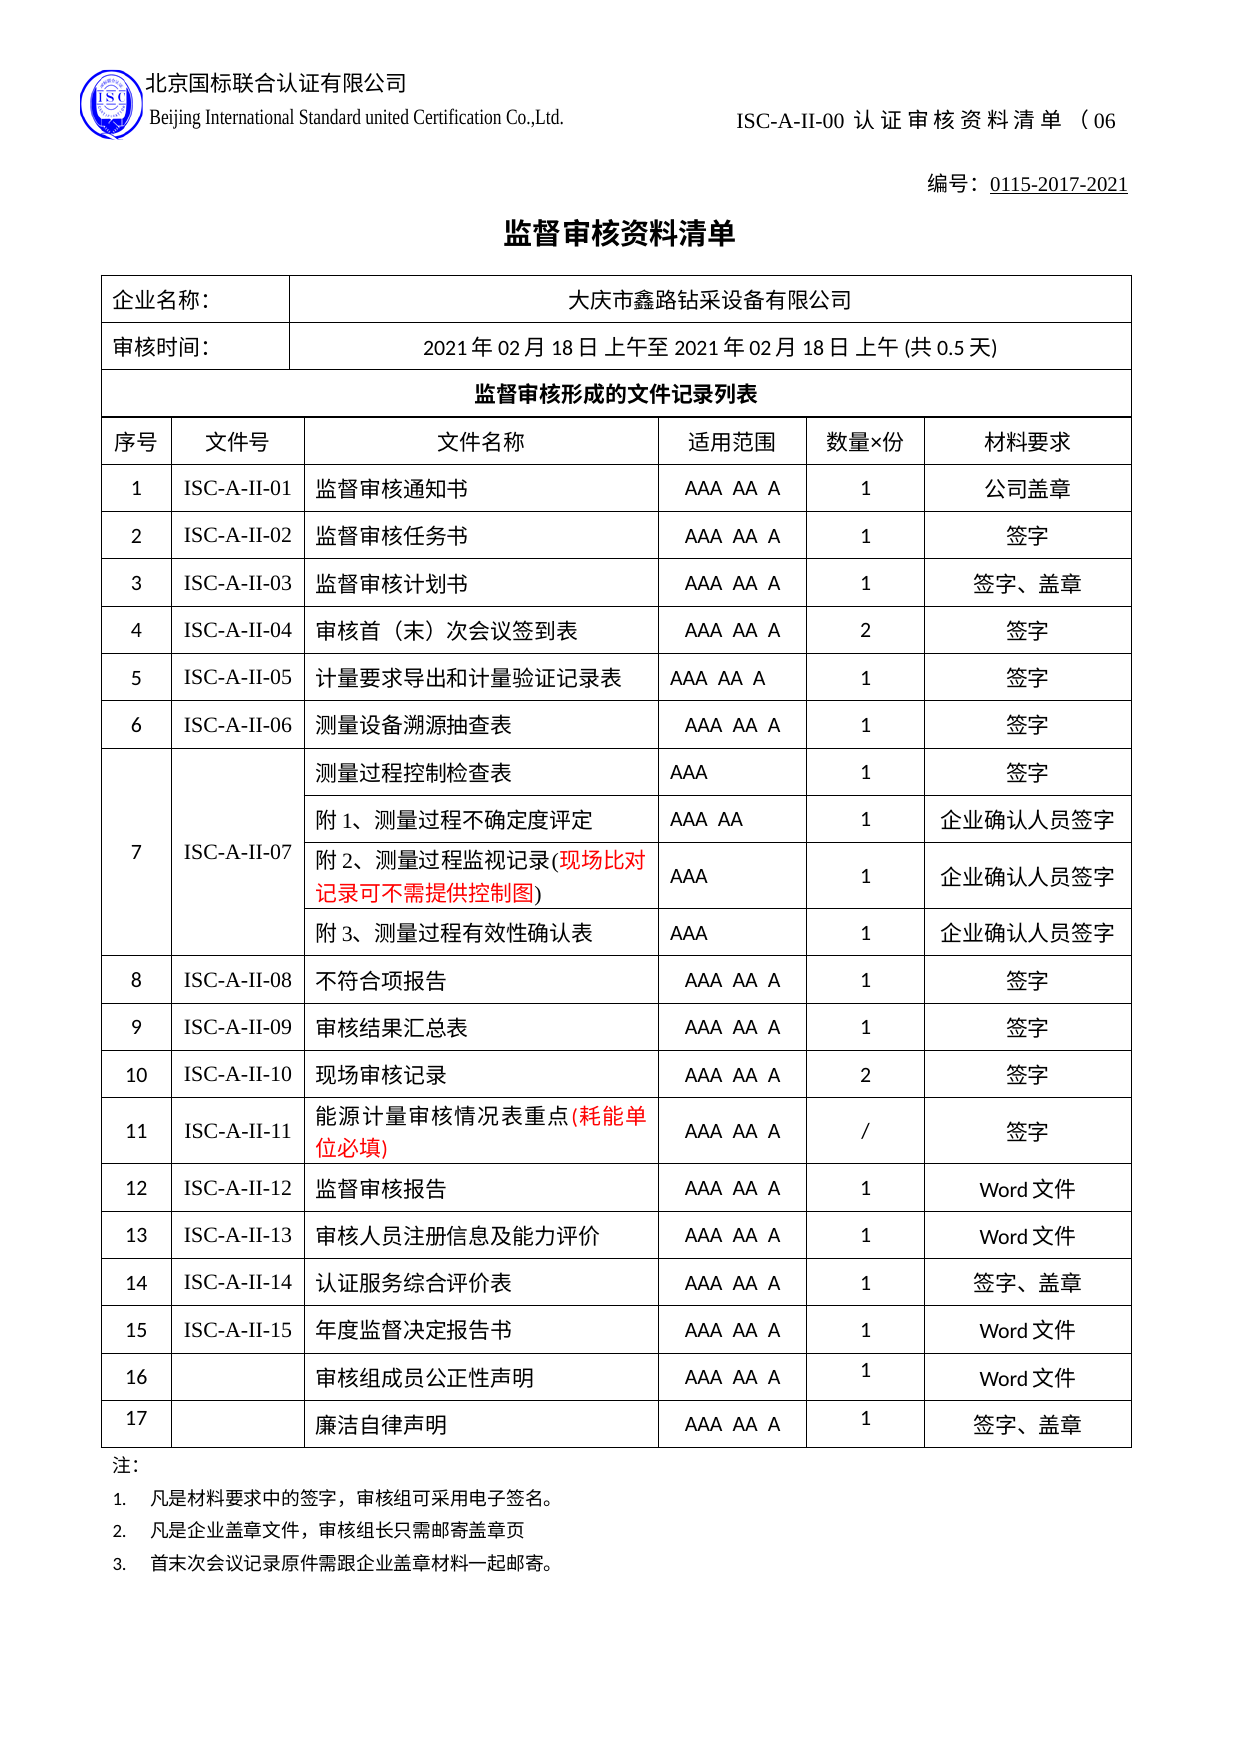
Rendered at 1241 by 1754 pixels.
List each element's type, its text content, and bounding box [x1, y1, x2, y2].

table_cell 测量设备溯源抽查表 [305, 701, 658, 747]
table_cell AAA [659, 749, 806, 795]
table_cell 文件号 [172, 418, 304, 464]
table_cell AAA AA A [659, 1212, 806, 1258]
table_cell 2 [102, 512, 171, 558]
table_cell 数量×份 [807, 418, 924, 464]
table_cell ISC-A-II-14 [172, 1259, 304, 1305]
table_cell 能源计量审核情况表重点(耗能单位必填) [305, 1098, 658, 1163]
table_cell 测量过程控制检查表 [305, 749, 658, 795]
table_cell AAA AA A [659, 956, 806, 1003]
table_cell 签字 [925, 654, 1131, 700]
table_cell 附1、测量过程不确定度评定 [305, 796, 658, 842]
table_cell 5 [102, 654, 171, 700]
table_cell Word文件 [925, 1354, 1131, 1400]
table_cell 6 [102, 701, 171, 747]
table_cell Word文件 [925, 1306, 1131, 1352]
table_cell 1 [807, 701, 924, 747]
table_cell 1 [807, 1306, 924, 1352]
table_cell 17 [102, 1401, 171, 1447]
table_cell AAA AA A [659, 1306, 806, 1352]
picture [79, 69, 142, 139]
table_cell 11 [102, 1098, 171, 1163]
table_cell ISC-A-II-08 [172, 956, 304, 1003]
table_cell [172, 1401, 304, 1447]
table_cell ISC-A-II-12 [172, 1164, 304, 1211]
table_cell 附3、测量过程有效性确认表 [305, 909, 658, 955]
table_cell 1 [807, 1212, 924, 1258]
table_cell ISC-A-II-15 [172, 1306, 304, 1352]
table_cell 7 [102, 749, 171, 955]
table_cell 1 [807, 559, 924, 606]
table_cell ISC-A-II-01 [172, 465, 304, 511]
table_cell 1 [807, 956, 924, 1003]
text 注： [112, 1448, 1128, 1481]
table_cell 签字、盖章 [925, 559, 1131, 606]
table_cell 不符合项报告 [305, 956, 658, 1003]
table_cell AAA [659, 843, 806, 908]
table_cell ISC-A-II-05 [172, 654, 304, 700]
table_cell Word文件 [925, 1212, 1131, 1258]
table_cell 监督审核任务书 [305, 512, 658, 558]
table_cell 认证服务综合评价表 [305, 1259, 658, 1305]
table_cell 16 [102, 1354, 171, 1400]
table_cell 2 [807, 607, 924, 653]
table_cell ISC-A-II-09 [172, 1004, 304, 1050]
text 监督审核资料清单 [112, 199, 1128, 264]
table_cell AAA AA A [659, 1098, 806, 1163]
table_cell 监督审核报告 [305, 1164, 658, 1211]
table_cell ISC-A-II-07 [172, 749, 304, 955]
table_cell 14 [102, 1259, 171, 1305]
list 凡是企业盖章文件，审核组长只需邮寄盖章页 [112, 1513, 1128, 1546]
table_cell 3 [102, 559, 171, 606]
table_cell 2021年02月18日 上午至2021年02月18日 上午 (共0.5天) [290, 323, 1131, 369]
table_header 企业名称： [102, 276, 289, 322]
table_cell 监督审核形成的文件记录列表 [102, 370, 1131, 416]
list 首末次会议记录原件需跟企业盖章材料一起邮寄。 [112, 1546, 1128, 1578]
table_cell 签字 [925, 701, 1131, 747]
table_cell AAA AA A [659, 701, 806, 747]
table_cell 审核时间： [102, 323, 289, 369]
table_cell ISC-A-II-11 [172, 1098, 304, 1163]
table_cell 1 [807, 1004, 924, 1050]
table_cell 2 [807, 1051, 924, 1097]
table_cell 9 [102, 1004, 171, 1050]
table_cell 签字 [925, 749, 1131, 795]
table_cell AAA [659, 909, 806, 955]
table_cell 1 [807, 1164, 924, 1211]
table_cell 1 [807, 909, 924, 955]
table_cell 1 [807, 512, 924, 558]
table_cell 1 [807, 1354, 924, 1400]
table_cell 文件名称 [305, 418, 658, 464]
table_cell ISC-A-II-06 [172, 701, 304, 747]
table_cell 1 [807, 1259, 924, 1305]
table_cell 10 [102, 1051, 171, 1097]
table_cell 1 [807, 796, 924, 842]
table_cell 附2、测量过程监视记录(现场比对记录可不需提供控制图) [305, 843, 658, 908]
list 凡是材料要求中的签字，审核组可采用电子签名。 [112, 1481, 1128, 1513]
table_cell 15 [102, 1306, 171, 1352]
table_cell ISC-A-II-04 [172, 607, 304, 653]
table_header 大庆市鑫路钻采设备有限公司 [290, 276, 1131, 322]
table_cell 审核结果汇总表 [305, 1004, 658, 1050]
table_cell 签字 [925, 1004, 1131, 1050]
table_cell 审核组成员公正性声明 [305, 1354, 658, 1400]
table_cell 现场审核记录 [305, 1051, 658, 1097]
table_cell 公司盖章 [925, 465, 1131, 511]
table_cell 企业确认人员签字 [925, 796, 1131, 842]
table_cell 审核人员注册信息及能力评价 [305, 1212, 658, 1258]
table_cell 签字、盖章 [925, 1259, 1131, 1305]
table_cell 1 [807, 843, 924, 908]
table_cell 材料要求 [925, 418, 1131, 464]
table_cell 序号 [102, 418, 171, 464]
table_cell ISC-A-II-03 [172, 559, 304, 606]
table_cell 企业确认人员签字 [925, 843, 1131, 908]
table_cell 审核首（末）次会议签到表 [305, 607, 658, 653]
table_cell 签字 [925, 512, 1131, 558]
table_cell 1 [807, 749, 924, 795]
table_cell ISC-A-II-10 [172, 1051, 304, 1097]
table_cell / [807, 1098, 924, 1163]
table_cell 1 [102, 465, 171, 511]
table_cell 签字、盖章 [925, 1401, 1131, 1447]
table_cell 4 [102, 607, 171, 653]
table_cell 适用范围 [659, 418, 806, 464]
table_cell AAA AA A [659, 1401, 806, 1447]
table_cell AAA AA A [659, 1354, 806, 1400]
table_cell 12 [102, 1164, 171, 1211]
table_cell ISC-A-II-13 [172, 1212, 304, 1258]
table_cell ISC-A-II-02 [172, 512, 304, 558]
table_cell 8 [102, 956, 171, 1003]
table_cell AAA AA A [659, 559, 806, 606]
table_cell AAA AA A [659, 1051, 806, 1097]
table_cell AAA AA A [659, 1259, 806, 1305]
table_cell 1 [807, 654, 924, 700]
table_cell AAA AA A [659, 512, 806, 558]
table_cell 13 [102, 1212, 171, 1258]
table_cell 签字 [925, 607, 1131, 653]
table_cell 签字 [925, 956, 1131, 1003]
table_cell AAA AA A [659, 1164, 806, 1211]
table_cell 企业确认人员签字 [925, 909, 1131, 955]
table_cell AAA AA A [659, 1004, 806, 1050]
table_cell 1 [807, 465, 924, 511]
table_cell AAA AA A [659, 465, 806, 511]
table_cell 年度监督决定报告书 [305, 1306, 658, 1352]
table_cell AAA AA [659, 796, 806, 842]
table_cell 廉洁自律声明 [305, 1401, 658, 1447]
table_cell 签字 [925, 1098, 1131, 1163]
table_cell 计量要求导出和计量验证记录表 [305, 654, 658, 700]
table_cell AAA AA A [659, 654, 806, 700]
table_cell 监督审核计划书 [305, 559, 658, 606]
table_cell 1 [807, 1401, 924, 1447]
table_cell 监督审核通知书 [305, 465, 658, 511]
table_cell [172, 1354, 304, 1400]
table_cell 签字 [925, 1051, 1131, 1097]
table_cell AAA AA A [659, 607, 806, 653]
text 编号：0115-2017-2021 [112, 167, 1128, 199]
table_cell Word文件 [925, 1164, 1131, 1211]
